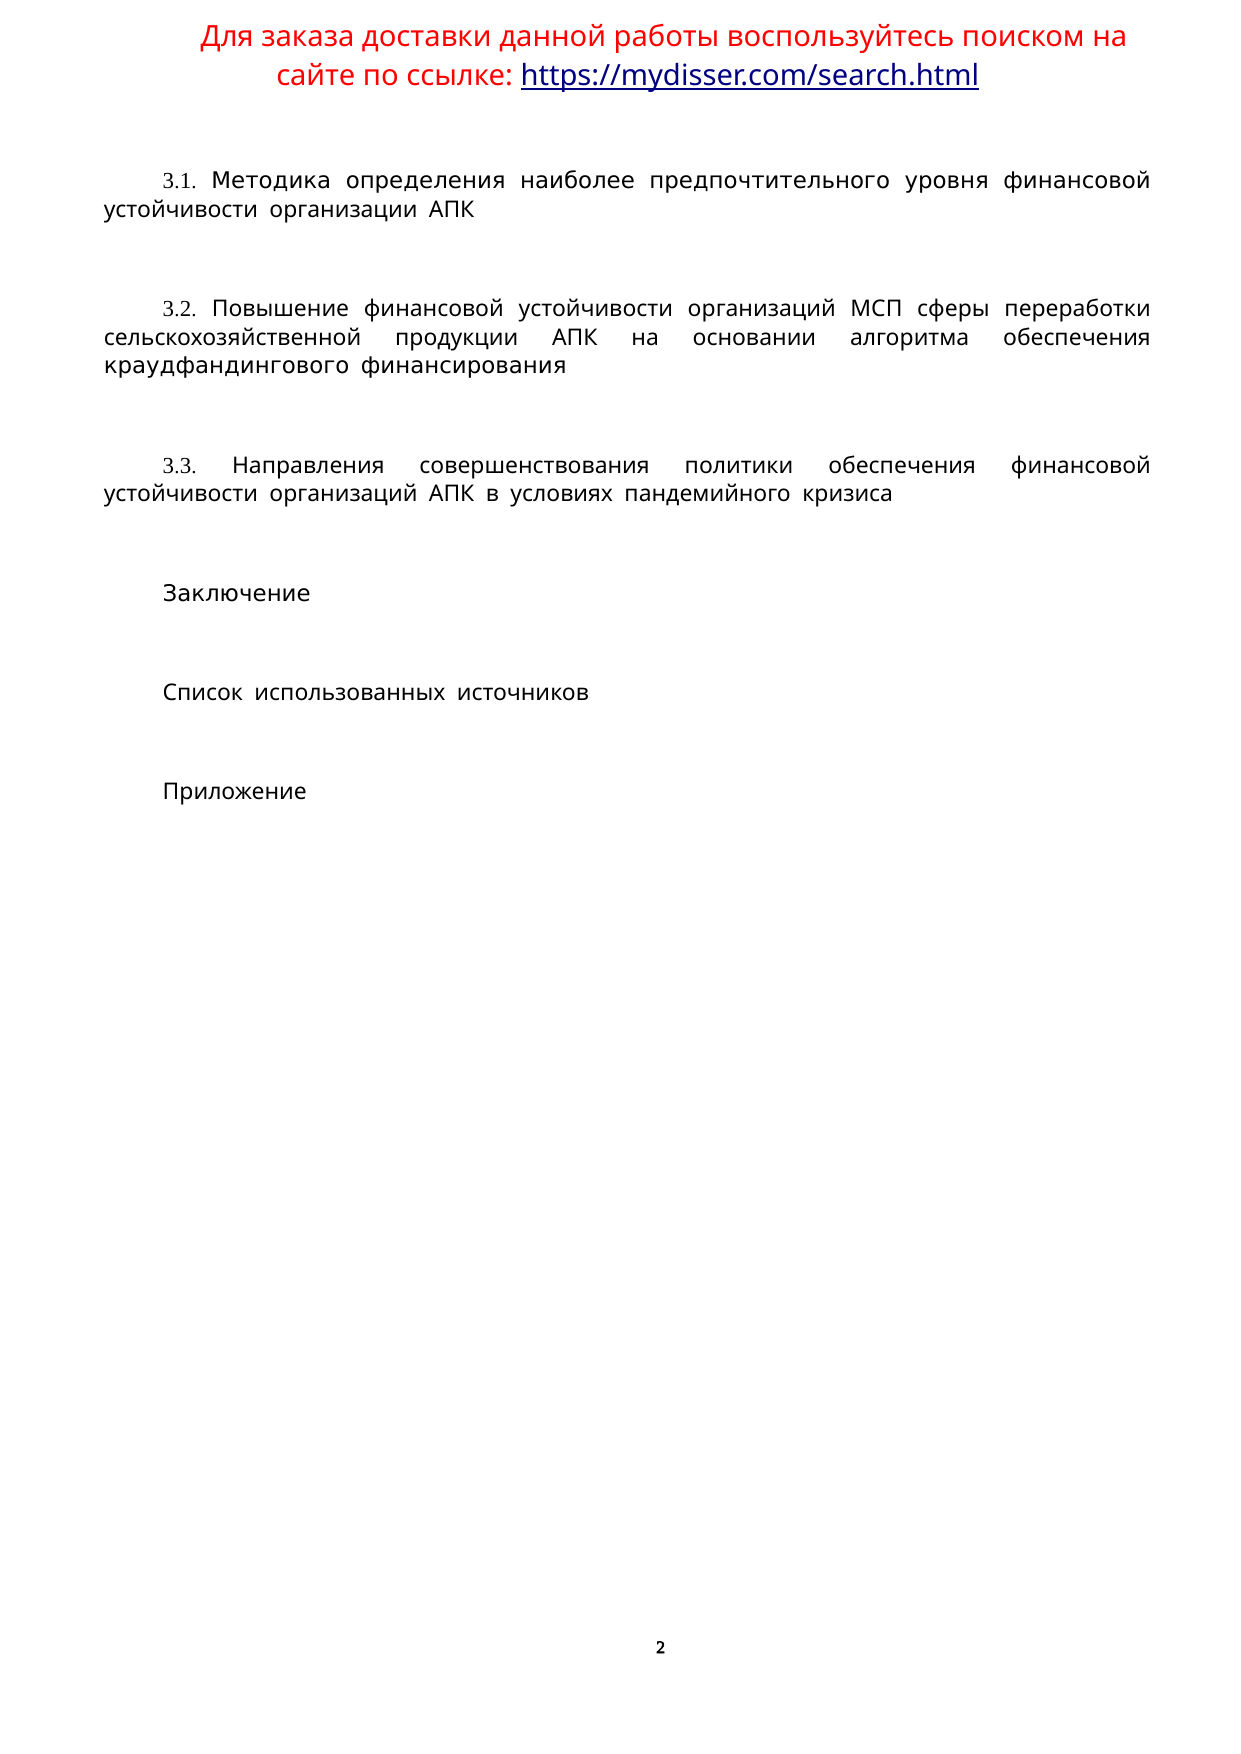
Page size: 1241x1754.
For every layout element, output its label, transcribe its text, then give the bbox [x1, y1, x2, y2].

text 3.2. Повышение финансовой устойчивости организаций МСП сферы переработки сельскохозяйственной продукции АПК на основании алгоритма обеспечения краудфандингового финансирования [103, 292, 1152, 379]
text Заключение [103, 577, 1152, 606]
text Список использованных источников [103, 676, 1152, 705]
text 3.1. Методика определения наиболее предпочтительного уровня финансовой устойчивости организации АПК [103, 164, 1152, 222]
text 3.3. Направления совершенствования политики обеспечения финансовой устойчивости организаций АПК в условиях пандемийного кризиса [103, 449, 1152, 507]
text Приложение [103, 775, 1152, 804]
